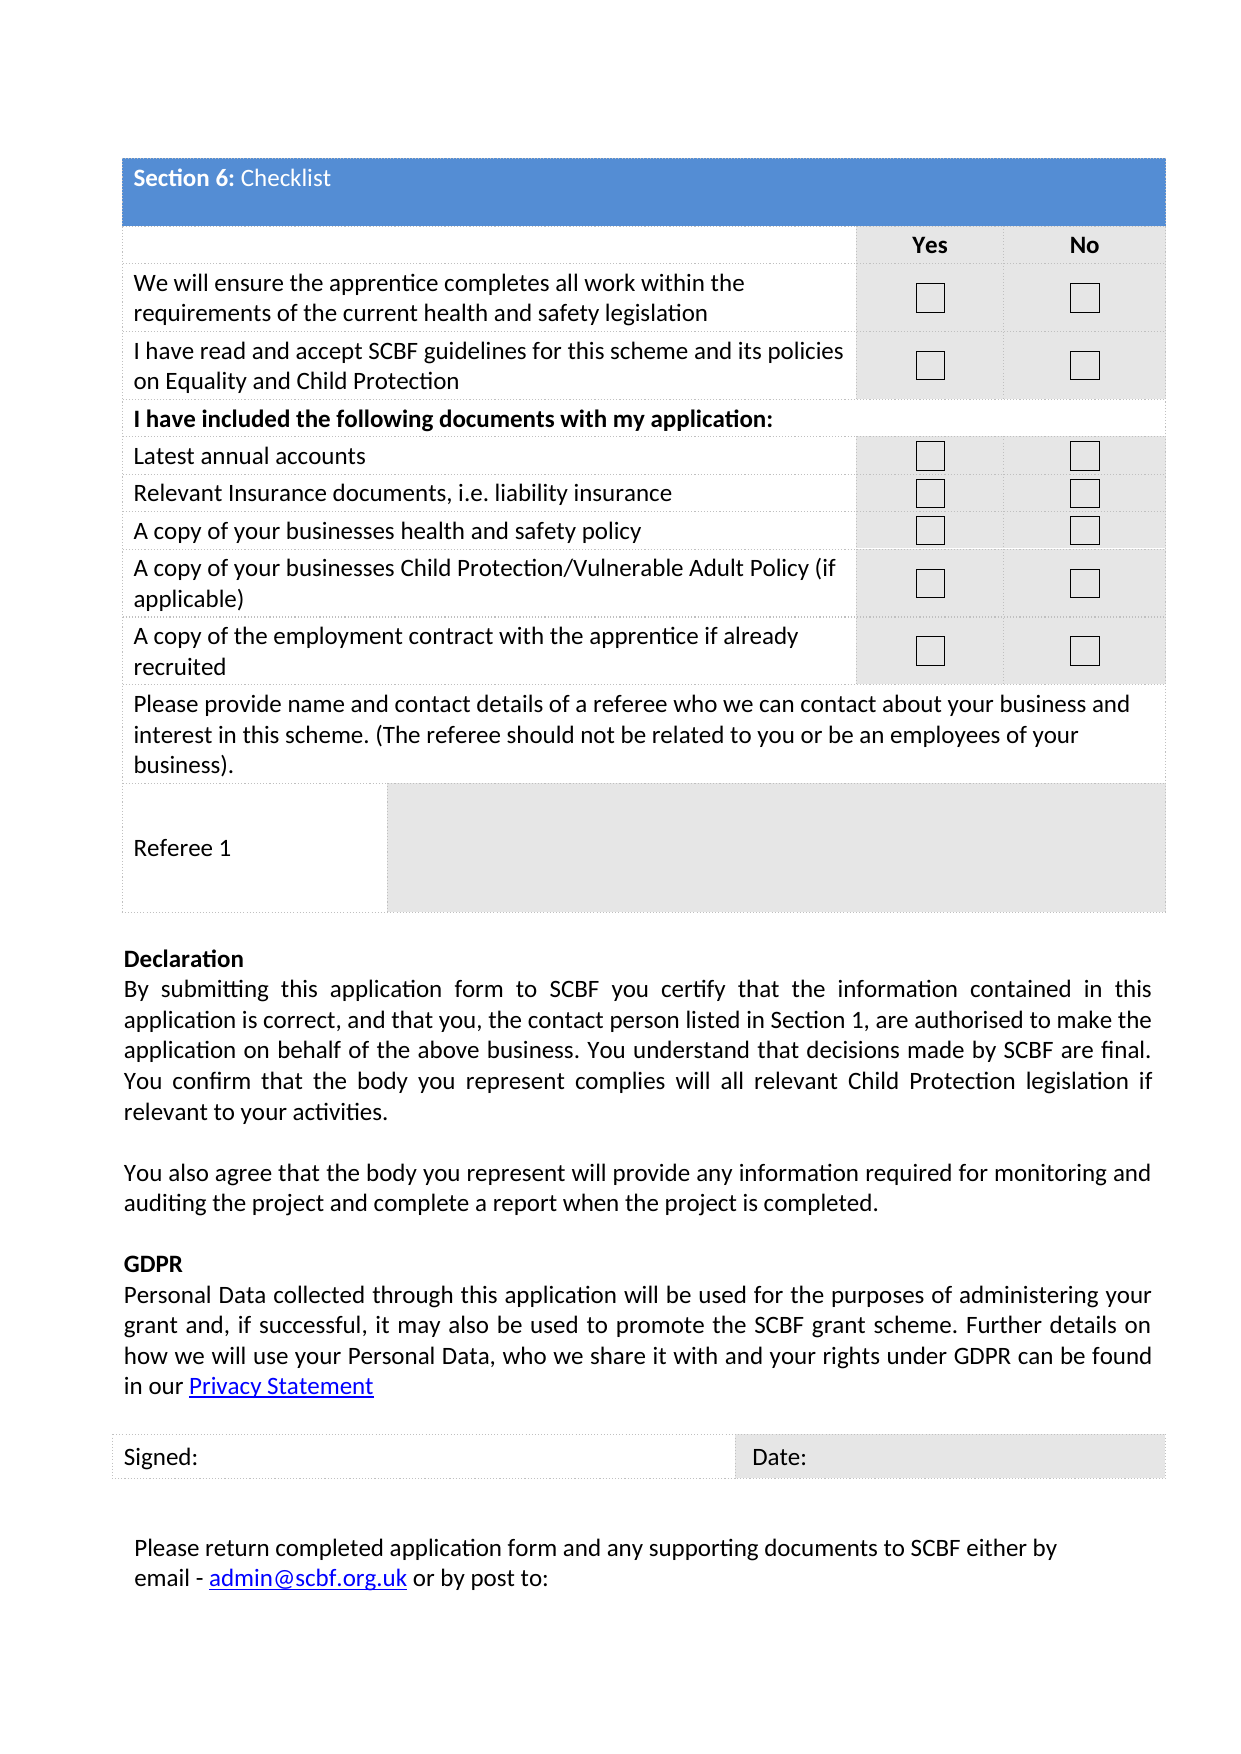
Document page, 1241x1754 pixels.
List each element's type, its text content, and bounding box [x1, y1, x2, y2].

table_cell [856, 474, 1003, 511]
table_cell Please provide name and contact details of a referee who we can contact about your business and interest in this scheme. (The referee should not be related to you or be an employees of your business). [122, 684, 1166, 783]
table_cell [1003, 331, 1166, 399]
table_cell Signed: [113, 1434, 735, 1478]
table_cell [1003, 511, 1166, 548]
table_cell [856, 436, 1003, 474]
table_cell [1003, 474, 1166, 511]
table_cell I have read and accept SCBF guidelines for this scheme and its policies on Equality and Child Protection [122, 331, 856, 399]
table_header Section 6: Checklist [122, 158, 1166, 226]
table_cell Relevant Insurance documents, i.e. liability insurance [122, 474, 856, 511]
text email - admin@scbf.org.uk or by post to: [59, 1562, 1166, 1593]
table_cell Yes [856, 226, 1003, 263]
table_cell [387, 783, 1166, 912]
table_cell A copy of your businesses health and safety policy [122, 511, 856, 548]
table_cell [1003, 436, 1166, 474]
table_cell Latest annual accounts [122, 436, 856, 474]
table_cell A copy of your businesses Child Protection/Vulnerable Adult Policy (if applicable) [122, 549, 856, 616]
table_cell [1003, 616, 1166, 684]
table_cell [856, 616, 1003, 684]
table_cell [1003, 549, 1166, 616]
table_cell [856, 511, 1003, 548]
table_cell Date: [735, 1434, 1165, 1478]
table_cell I have included the following documents with my application: [122, 399, 1166, 436]
table_cell [856, 331, 1003, 399]
table_header Declaration By submitting this application form to SCBF you certify that the information contained in this application is correct, and that you, the contact person listed in Section 1, are authorised to make the application on behalf of the above business. You understand that decisions made by SCBF are final. You confirm that the body you represent complies will all relevant Child Protection legislation if relevant to your activities. You also agree that the body you represent will provide any information required for monitoring and auditing the project and complete a report when the project is completed. GDPR Personal Data collected through this application will be used for the purposes of administering your grant and, if successful, it may also be used to promote the SCBF grant scheme. Further details on how we will use your Personal Data, who we share it with and your rights under GDPR can be found in our Privacy Statement [113, 939, 1165, 1434]
table_cell [856, 549, 1003, 616]
table_cell A copy of the employment contract with the apprentice if already recruited [122, 616, 856, 684]
text Please return completed application form and any supporting documents to SCBF either by [59, 1532, 1166, 1562]
table_cell No [1003, 226, 1166, 263]
table_cell [122, 226, 856, 263]
table_cell [856, 263, 1003, 331]
table_cell Referee 1 [122, 783, 387, 912]
table_cell We will ensure the apprentice completes all work within the requirements of the current health and safety legislation [122, 263, 856, 331]
table_cell [1003, 263, 1166, 331]
